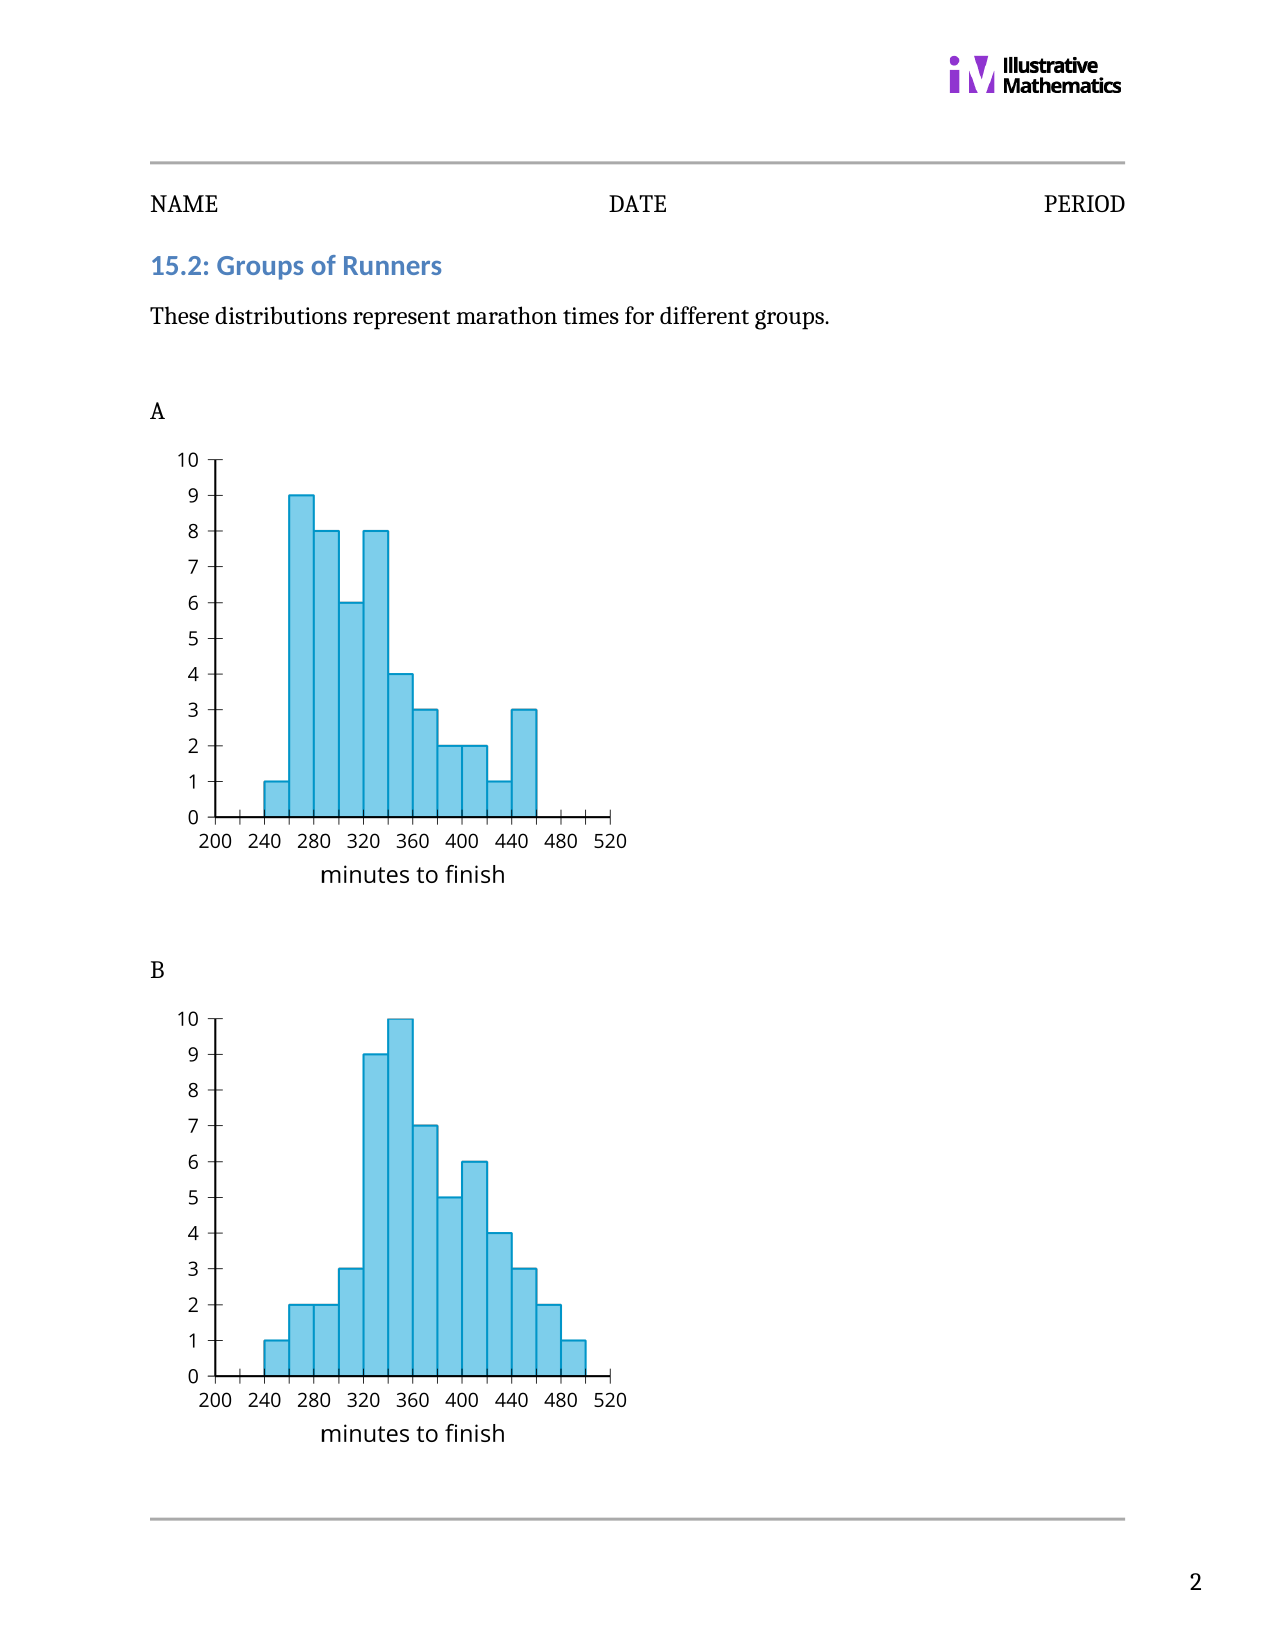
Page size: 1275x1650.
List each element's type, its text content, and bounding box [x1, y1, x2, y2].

picture [168, 444, 635, 891]
text B [150, 956, 1125, 985]
text These distributions represent marathon times for different groups. [150, 302, 1125, 331]
subtitle 15.2: Groups of Runners [150, 247, 1125, 283]
picture [168, 1003, 635, 1450]
text A [150, 397, 1125, 426]
picture [949, 55, 1121, 93]
